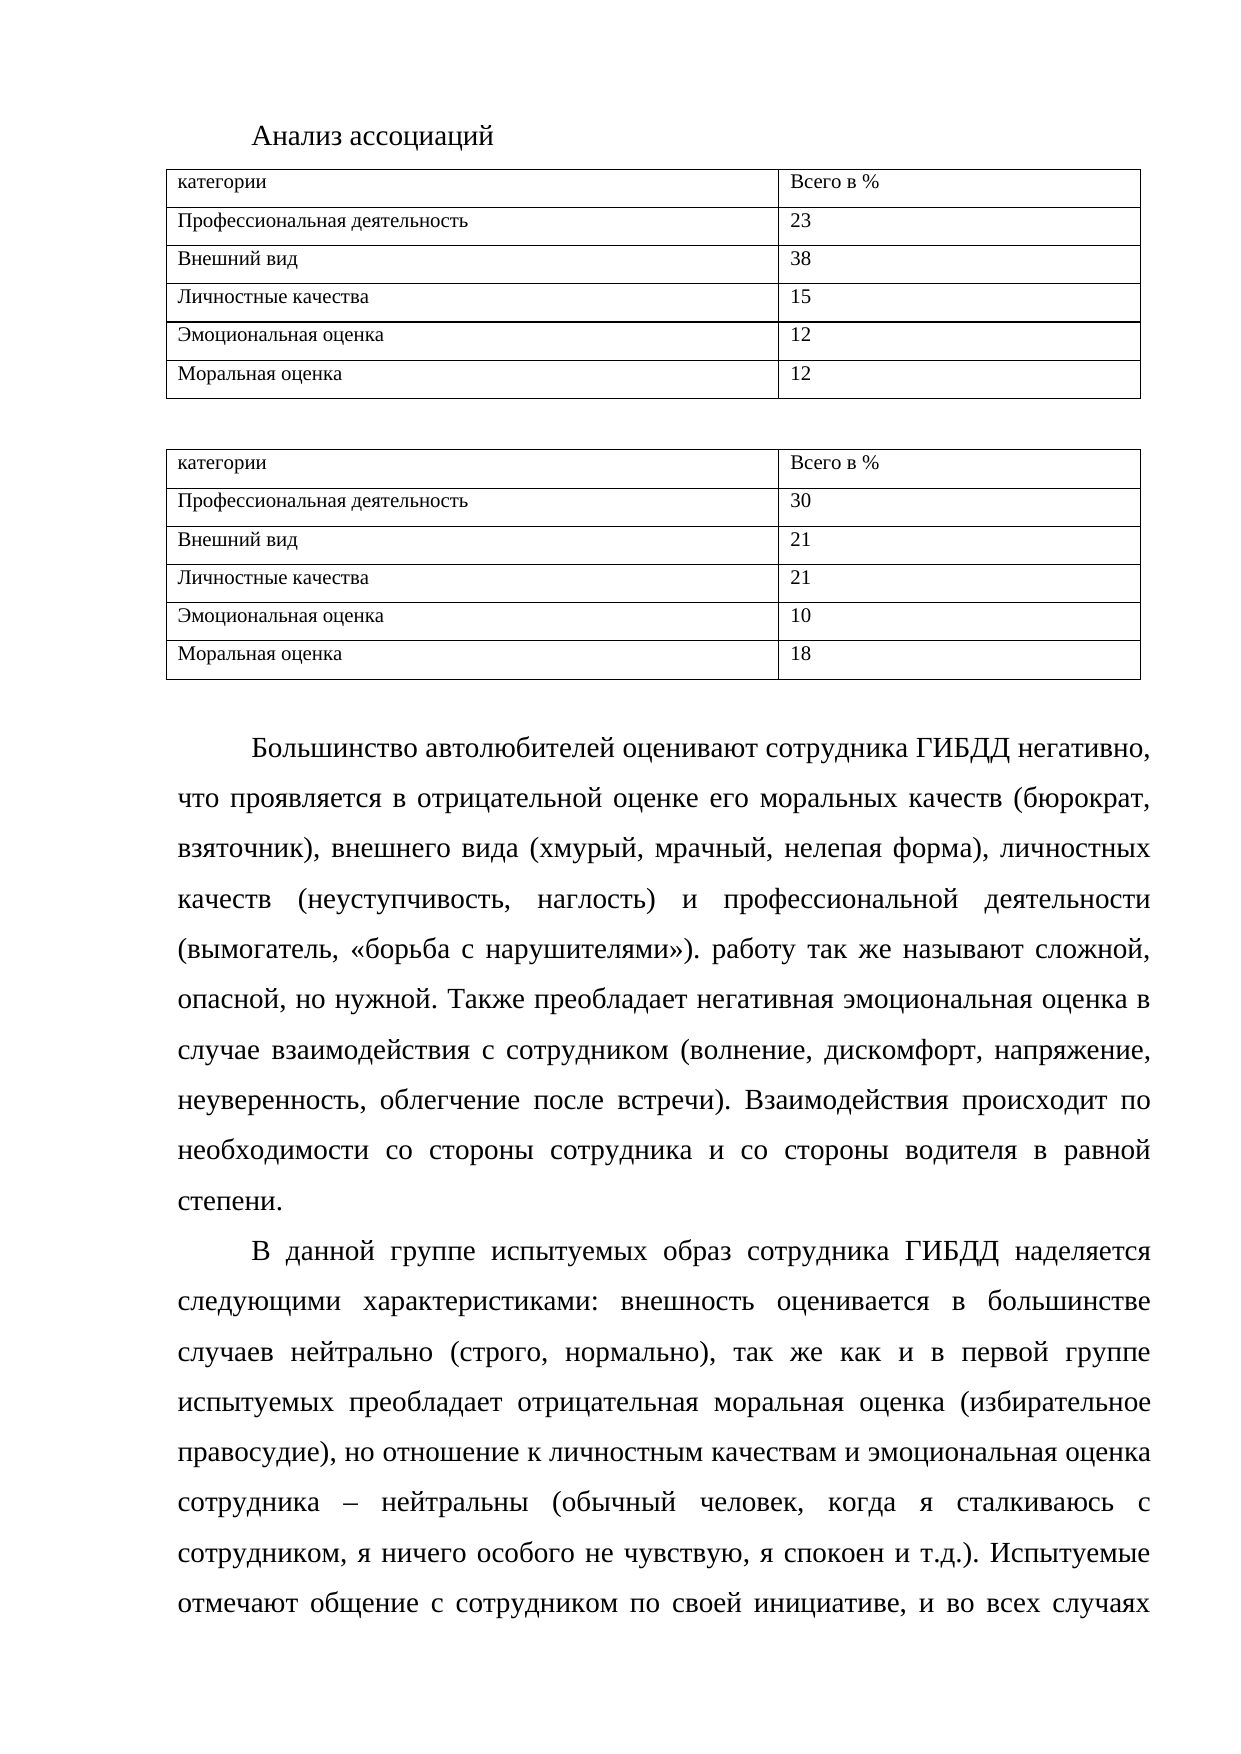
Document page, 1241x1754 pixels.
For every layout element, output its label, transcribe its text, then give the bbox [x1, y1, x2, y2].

table_cell Внешний вид [167, 246, 778, 283]
table_cell Моральная оценка [167, 361, 778, 398]
table_cell 15 [779, 284, 1140, 321]
table_cell 30 [779, 489, 1140, 526]
table_cell Профессиональная деятельность [167, 208, 778, 245]
table_cell Эмоциональная оценка [167, 323, 778, 359]
table_cell 21 [779, 565, 1140, 602]
table_cell Внешний вид [167, 527, 778, 564]
table_cell Эмоциональная оценка [167, 603, 778, 640]
table_cell Личностные качества [167, 565, 778, 602]
table_cell 38 [779, 246, 1140, 283]
table_cell 12 [779, 323, 1140, 359]
table_header категории [167, 170, 778, 207]
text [177, 1233, 1152, 1619]
table_header Всего в % [779, 170, 1140, 207]
text Большинство автолюбителей оценивают сотрудника ГИБДД негативно, что проявляется в отрицательной оценке его моральных качеств (бюрократ, взяточник), внешнего вида (хмурый, мрачный, нелепая форма), личностных качеств (неуступчивость, наглость) и профессиональной деятельности (вымогатель, «борьба с нарушителями»). работу так же называют сложной, опасной, но нужной. Также преобладает негативная эмоциональная оценка в случае взаимодействия с сотрудником (волнение, дискомфорт, напряжение, неуверенность, облегчение после встречи). Взаимодействия происходит по необходимости со стороны сотрудника и со стороны водителя в равной степени. [177, 730, 1152, 1216]
text Анализ ассоциаций [177, 118, 1152, 152]
table_cell Личностные качества [167, 284, 778, 321]
table_cell Моральная оценка [167, 641, 778, 678]
table_header Всего в % [779, 450, 1140, 487]
table_header категории [167, 450, 778, 487]
table_cell 23 [779, 208, 1140, 245]
table_cell 18 [779, 641, 1140, 678]
table_cell 12 [779, 361, 1140, 398]
table_cell Профессиональная деятельность [167, 489, 778, 526]
table_cell 21 [779, 527, 1140, 564]
table_cell 10 [779, 603, 1140, 640]
